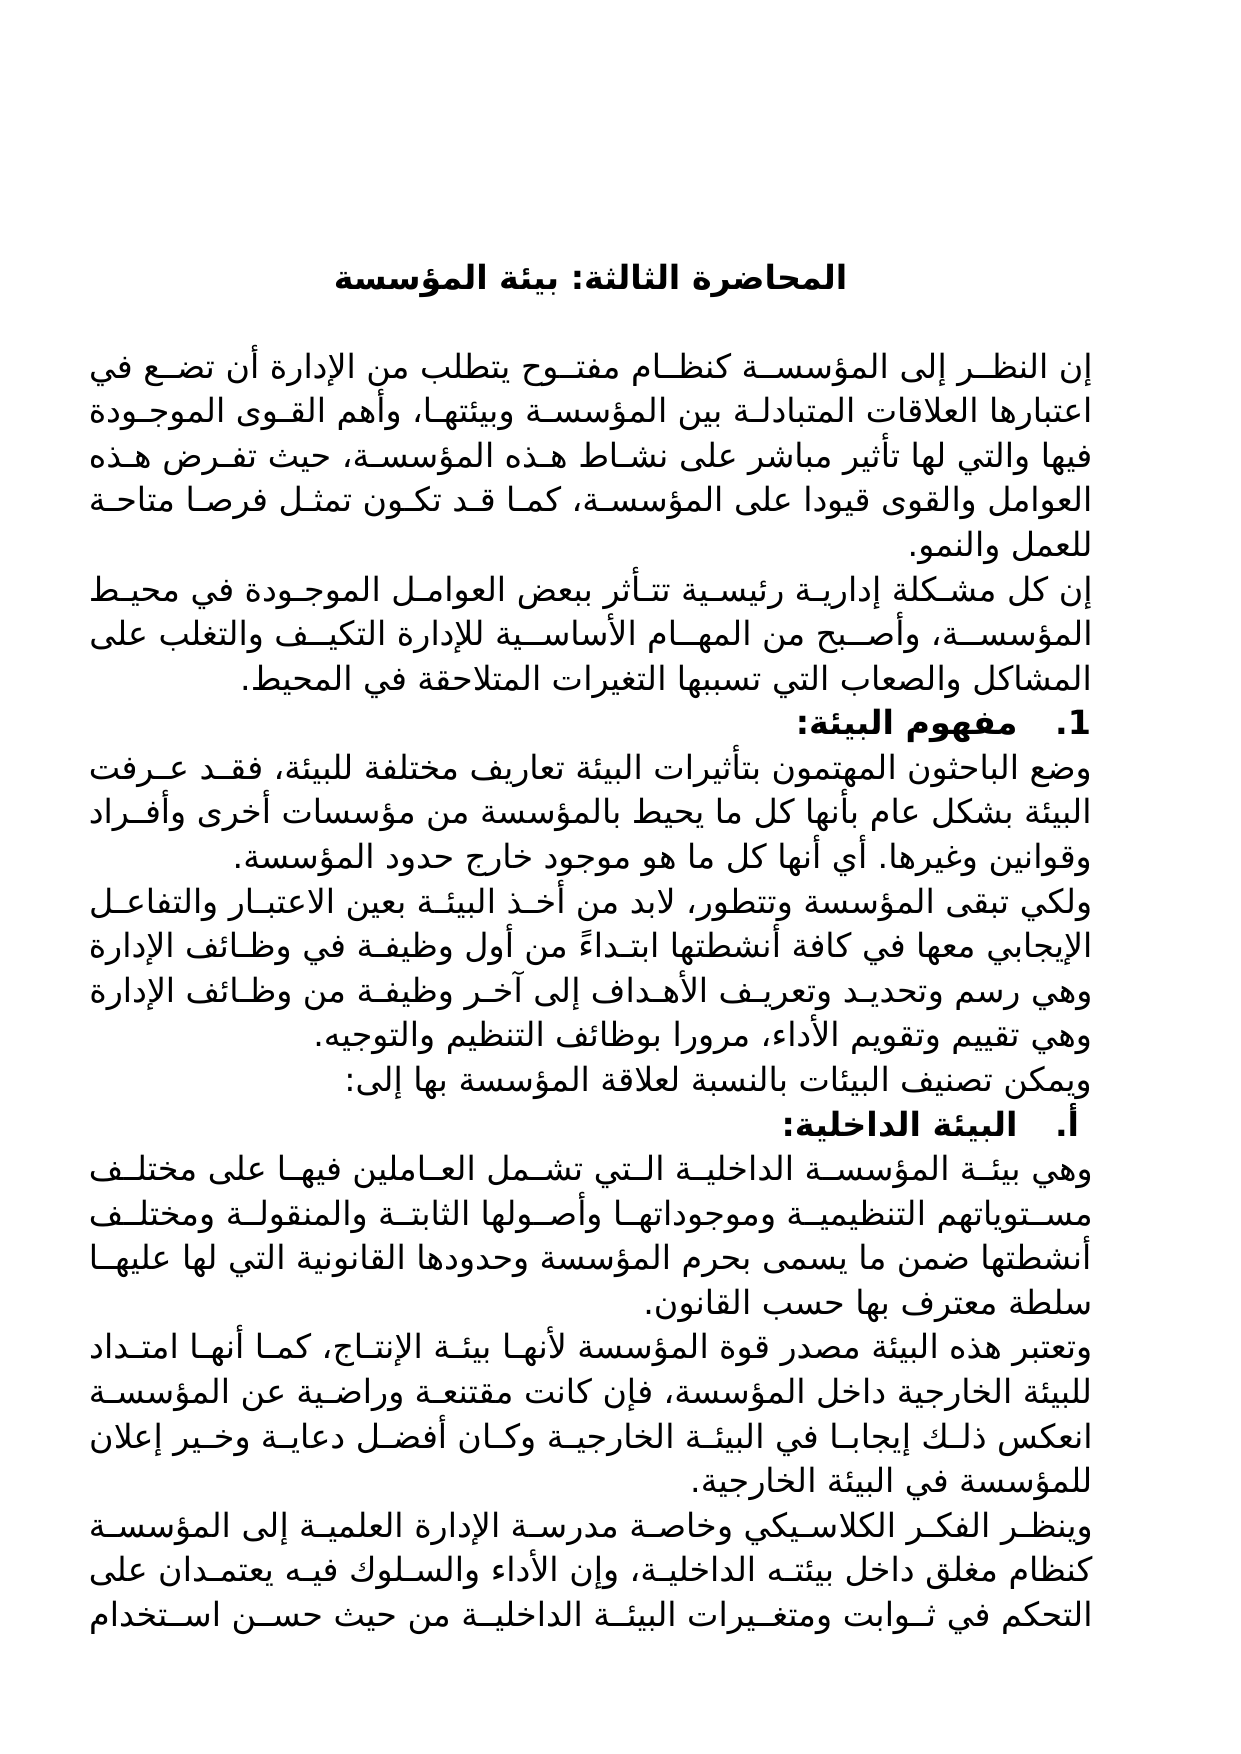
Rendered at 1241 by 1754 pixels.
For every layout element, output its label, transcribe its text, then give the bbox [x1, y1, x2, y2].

text إن النظر إلى المؤسسة كنظام مفتوح يتطلب من الإدارة أن تضع في اعتبارها العلاقات المتبادلة بين المؤسسة وبيئتها، وأهم القوى الموجودة فيها والتي لها تأثير مباشر على نشاط هذه المؤسسة، حيث تفرض هذه العوامل والقوى قيودا على المؤسسة، كما قد تكون تمثل فرصا متاحة للعمل والنمو. [89, 347, 1092, 564]
text وهي بيئة المؤسسة الداخلية التي تشمل العاملين فيها على مختلف مستوياتهم التنظيمية وموجوداتها وأصولها الثابتة والمنقولة ومختلف أنشطتها ضمن ما يسمى بحرم المؤسسة وحدودها القانونية التي لها عليها سلطة معترف بها حسب القانون. [89, 1149, 1092, 1322]
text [89, 1506, 1092, 1634]
text ولكي تبقى المؤسسة وتتطور، لابد من أخذ البيئة بعين الاعتبار والتفاعل الإيجابي معها في كافة أنشطتها ابتداءً من أول وظيفة في وظائف الإدارة وهي رسم وتحديد وتعريف الأهداف إلى آخر وظيفة من وظائف الإدارة وهي تقييم وتقويم الأداء، مرورا بوظائف التنظيم والتوجيه. [89, 882, 1092, 1055]
text ويمكن تصنيف البيئات بالنسبة لعلاقة المؤسسة بها إلى: [89, 1060, 1092, 1099]
text إن كل مشكلة إدارية رئيسية تتأثر ببعض العوامل الموجودة في محيط المؤسسة، وأصبح من المهام الأساسية للإدارة التكيف والتغلب على المشاكل والصعاب التي تسببها التغيرات المتلاحقة في المحيط. [89, 570, 1092, 698]
list مفهوم البيئة: [89, 704, 1055, 743]
text وتعتبر هذه البيئة مصدر قوة المؤسسة لأنها بيئة الإنتاج، كما أنها امتداد للبيئة الخارجية داخل المؤسسة، فإن كانت مقتنعة وراضية عن المؤسسة انعكس ذلك إيجابا في البيئة الخارجية وكان أفضل دعاية وخير إعلان للمؤسسة في البيئة الخارجية. [89, 1328, 1092, 1501]
list البيئة الداخلية: [89, 1105, 1055, 1144]
text المحاضرة الثالثة: بيئة المؤسسة [89, 258, 1092, 297]
text وضع الباحثون المهتمون بتأثيرات البيئة تعاريف مختلفة للبيئة، فقد عرفت البيئة بشكل عام بأنها كل ما يحيط بالمؤسسة من مؤسسات أخرى وأفراد وقوانين وغيرها. أي أنها كل ما هو موجود خارج حدود المؤسسة. [89, 748, 1092, 876]
